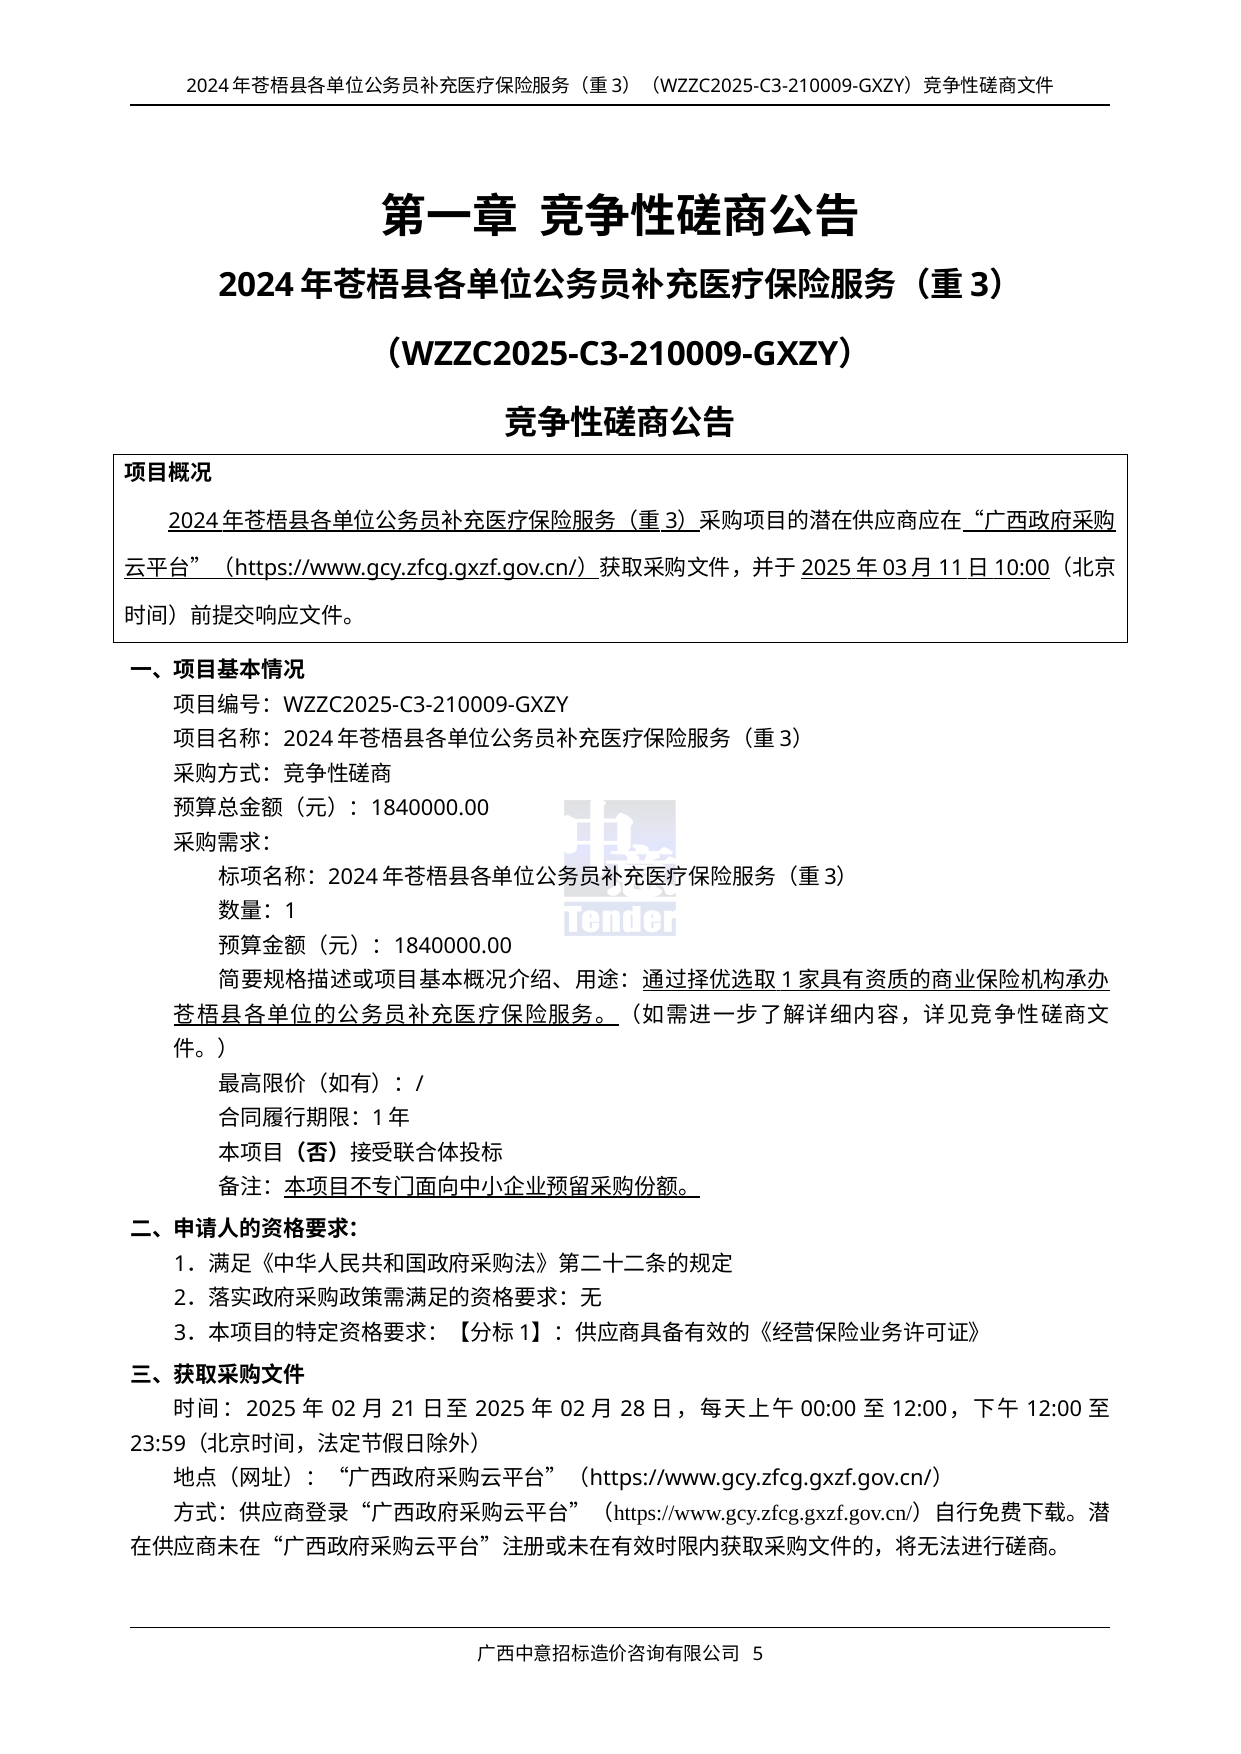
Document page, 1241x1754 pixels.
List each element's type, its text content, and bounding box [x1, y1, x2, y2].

text 时间：2025年02月21日至2025年02月28日，每天上午00:00至12:00，下午12:00至23:59（北京时间，法定节假日除外） [130, 1390, 1110, 1459]
text 简要规格描述或项目基本概况介绍、用途：通过择优选取1家具有资质的商业保险机构承办苍梧县各单位的公务员补充医疗保险服务。（如需进一步了解详细内容，详见竞争性磋商文件。） [174, 961, 1110, 1064]
text 采购需求： [130, 823, 1110, 858]
text 方式：供应商登录“广西政府采购云平台”（https://www.gcy.zfcg.gxzf.gov.cn/）自行免费下载。潜在供应商未在“广西政府采购云平台”注册或未在有效时限内获取采购文件的，将无法进行磋商。 [130, 1493, 1110, 1562]
text 二、申请人的资格要求： [130, 1210, 1110, 1244]
text 地点（网址）：“广西政府采购云平台”（https://www.gcy.zfcg.gxzf.gov.cn/） [130, 1459, 1110, 1493]
text 竞争性磋商公告 [130, 385, 1110, 454]
text 3．本项目的特定资格要求：【分标1】：供应商具备有效的《经营保险业务许可证》 [130, 1313, 1110, 1348]
text 2．落实政府采购政策需满足的资格要求：无 [130, 1279, 1110, 1313]
text 标项名称：2024年苍梧县各单位公务员补充医疗保险服务（重3） [130, 858, 1110, 892]
text 项目编号：WZZC2025-C3-210009-GXZY [130, 685, 1110, 720]
text 一、项目基本情况 [130, 651, 1110, 685]
text 预算总金额（元）：1840000.00 [130, 789, 1110, 823]
subtitle 第一章 竞争性磋商公告 [130, 178, 1110, 247]
text 本项目（否）接受联合体投标 [130, 1133, 1110, 1168]
text 项目名称：2024年苍梧县各单位公务员补充医疗保险服务（重3） [130, 720, 1110, 754]
text 预算金额（元）：1840000.00 [130, 927, 1110, 961]
table_header 项目概况 2024年苍梧县各单位公务员补充医疗保险服务（重3）采购项目的潜在供应商应在“广西政府采购云平台”（https://www.gcy.zfcg.gxzf.gov.cn/）获取采购文件，并于2025年03月11日10:00（北京时间）前提交响应文件。 [114, 455, 1127, 642]
text 合同履行期限：1年 [130, 1099, 1110, 1133]
text 采购方式：竞争性磋商 [130, 754, 1110, 789]
text 数量：1 [130, 892, 1110, 927]
text 2024年苍梧县各单位公务员补充医疗保险服务（重3）（WZZC2025-C3-210009-GXZY） [130, 247, 1110, 385]
text 备注：本项目不专门面向中小企业预留采购份额。 [130, 1168, 1110, 1202]
text 三、获取采购文件 [130, 1355, 1110, 1390]
text 1．满足《中华人民共和国政府采购法》第二十二条的规定 [130, 1244, 1110, 1279]
text 最高限价（如有）：/ [130, 1064, 1110, 1099]
